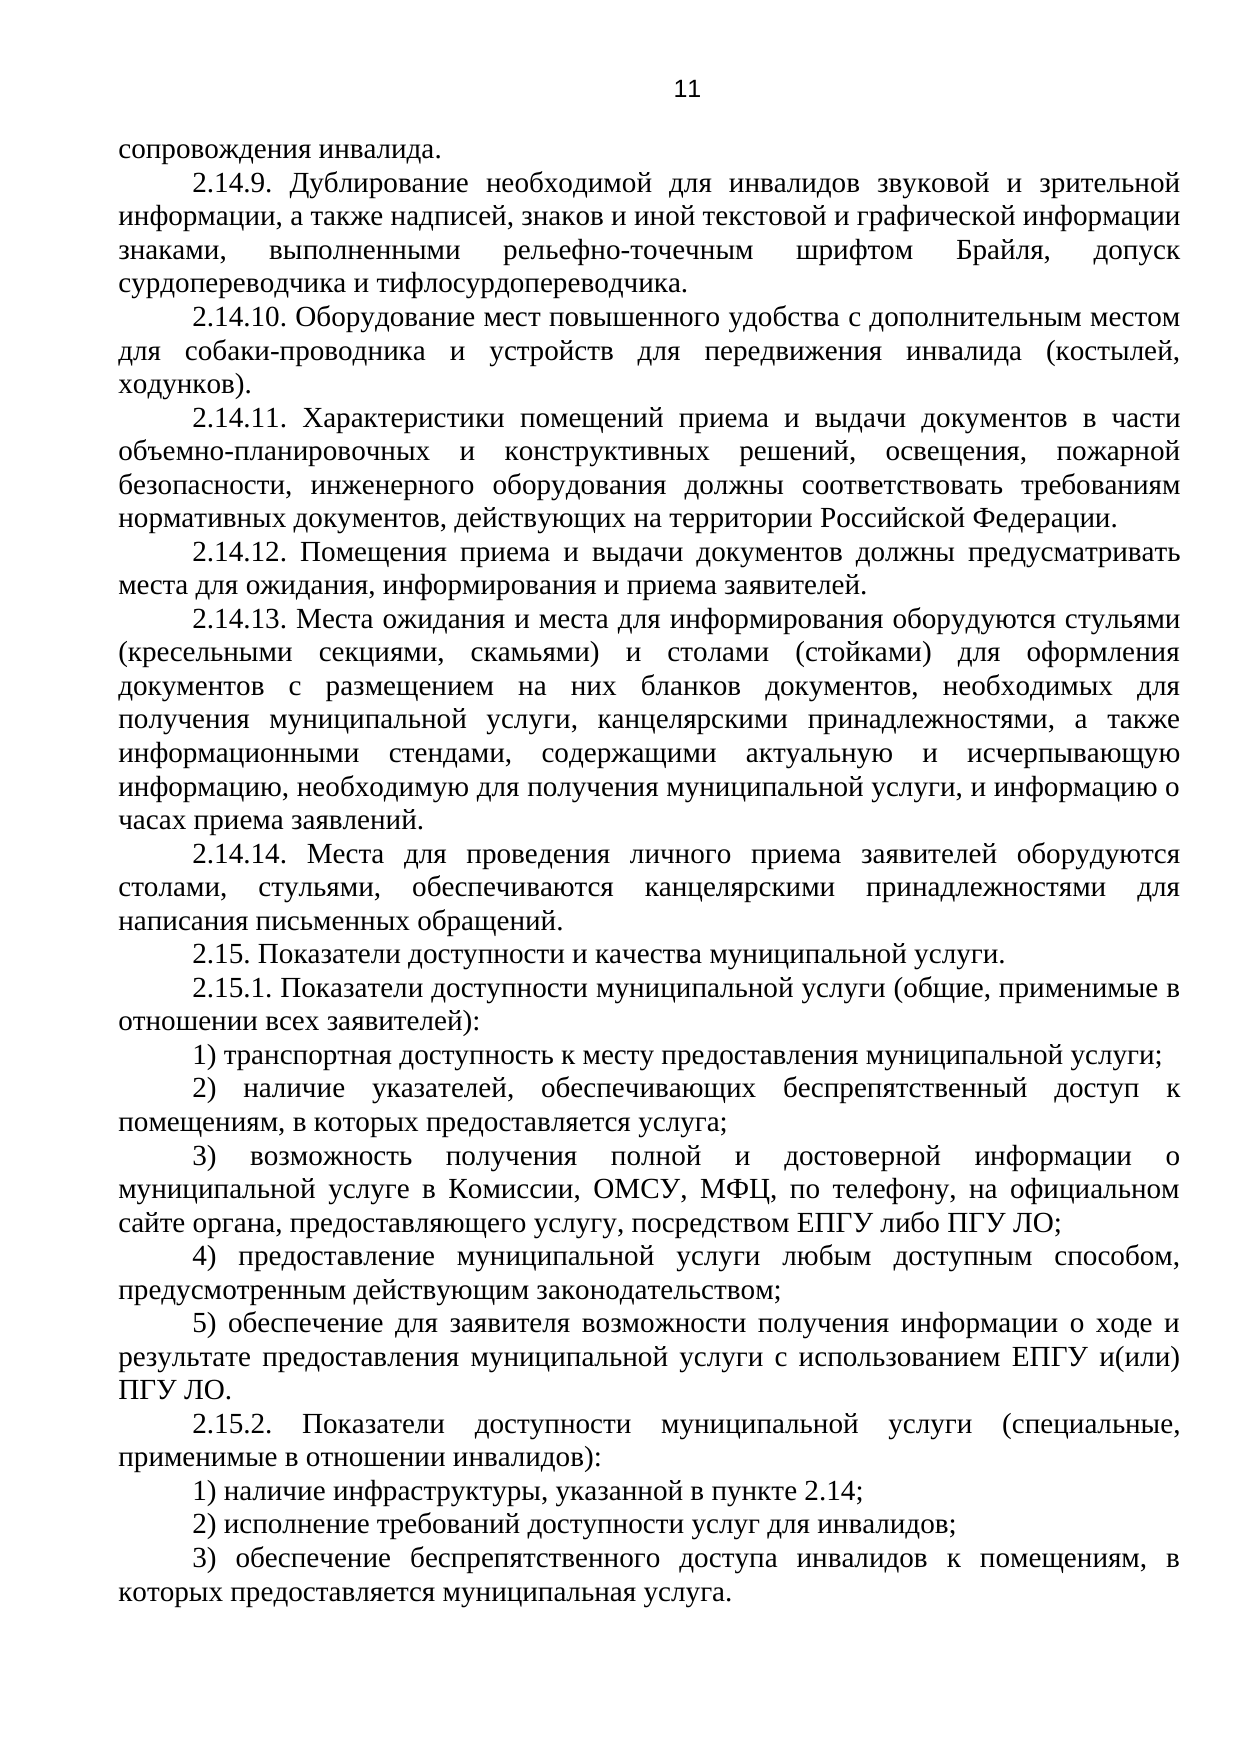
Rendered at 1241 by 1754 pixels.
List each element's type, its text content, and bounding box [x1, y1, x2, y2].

text 4) предоставление муниципальной услуги любым доступным способом, предусмотренным действующим законодательством; [118, 1238, 1181, 1305]
text 2.14.14. Места для проведения личного приема заявителей оборудуются столами, стульями, обеспечиваются канцелярскими принадлежностями для написания письменных обращений. [118, 836, 1181, 936]
text 2) исполнение требований доступности услуг для инвалидов; [118, 1507, 1181, 1540]
text 2) наличие указателей, обеспечивающих беспрепятственный доступ к помещениям, в которых предоставляется услуга; [118, 1071, 1181, 1138]
text 2.15.1. Показатели доступности муниципальной услуги (общие, применимые в отношении всех заявителей): [118, 970, 1181, 1037]
text 2.14.10. Оборудование мест повышенного удобства с дополнительным местом для собаки-проводника и устройств для передвижения инвалида (костылей, ходунков). [118, 299, 1181, 400]
text 2.14.13. Места ожидания и места для информирования оборудуются стульями (кресельными секциями, скамьями) и столами (стойками) для оформления документов с размещением на них бланков документов, необходимых для получения муниципальной услуги, канцелярскими принадлежностями, а также информационными стендами, содержащими актуальную и исчерпывающую информацию, необходимую для получения муниципальной услуги, и информацию о часах приема заявлений. [118, 601, 1181, 836]
text 2.15.2. Показатели доступности муниципальной услуги (специальные, применимые в отношении инвалидов): [118, 1406, 1181, 1473]
text 3) возможность получения полной и достоверной информации о муниципальной услуге в Комиссии, ОМСУ, МФЦ, по телефону, на официальном сайте органа, предоставляющего услугу, посредством ЕПГУ либо ПГУ ЛО; [118, 1138, 1181, 1238]
text 2.14.12. Помещения приема и выдачи документов должны предусматривать места для ожидания, информирования и приема заявителей. [118, 534, 1181, 601]
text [118, 131, 1181, 165]
text 2.14.11. Характеристики помещений приема и выдачи документов в части объемно-планировочных и конструктивных решений, освещения, пожарной безопасности, инженерного оборудования должны соответствовать требованиям нормативных документов, действующих на территории Российской Федерации. [118, 400, 1181, 534]
text 1) транспортная доступность к месту предоставления муниципальной услуги; [118, 1037, 1181, 1071]
text 3) обеспечение беспрепятственного доступа инвалидов к помещениям, в которых предоставляется муниципальная услуга. [118, 1540, 1181, 1607]
text 5) обеспечение для заявителя возможности получения информации о ходе и результате предоставления муниципальной услуги с использованием ЕПГУ и(или) ПГУ ЛО. [118, 1305, 1181, 1406]
text 2.15. Показатели доступности и качества муниципальной услуги. [118, 936, 1181, 970]
text 1) наличие инфраструктуры, указанной в пункте 2.14; [118, 1473, 1181, 1507]
text 2.14.9. Дублирование необходимой для инвалидов звуковой и зрительной информации, а также надписей, знаков и иной текстовой и графической информации знаками, выполненными рельефно-точечным шрифтом Брайля, допуск сурдопереводчика и тифлосурдопереводчика. [118, 165, 1181, 299]
